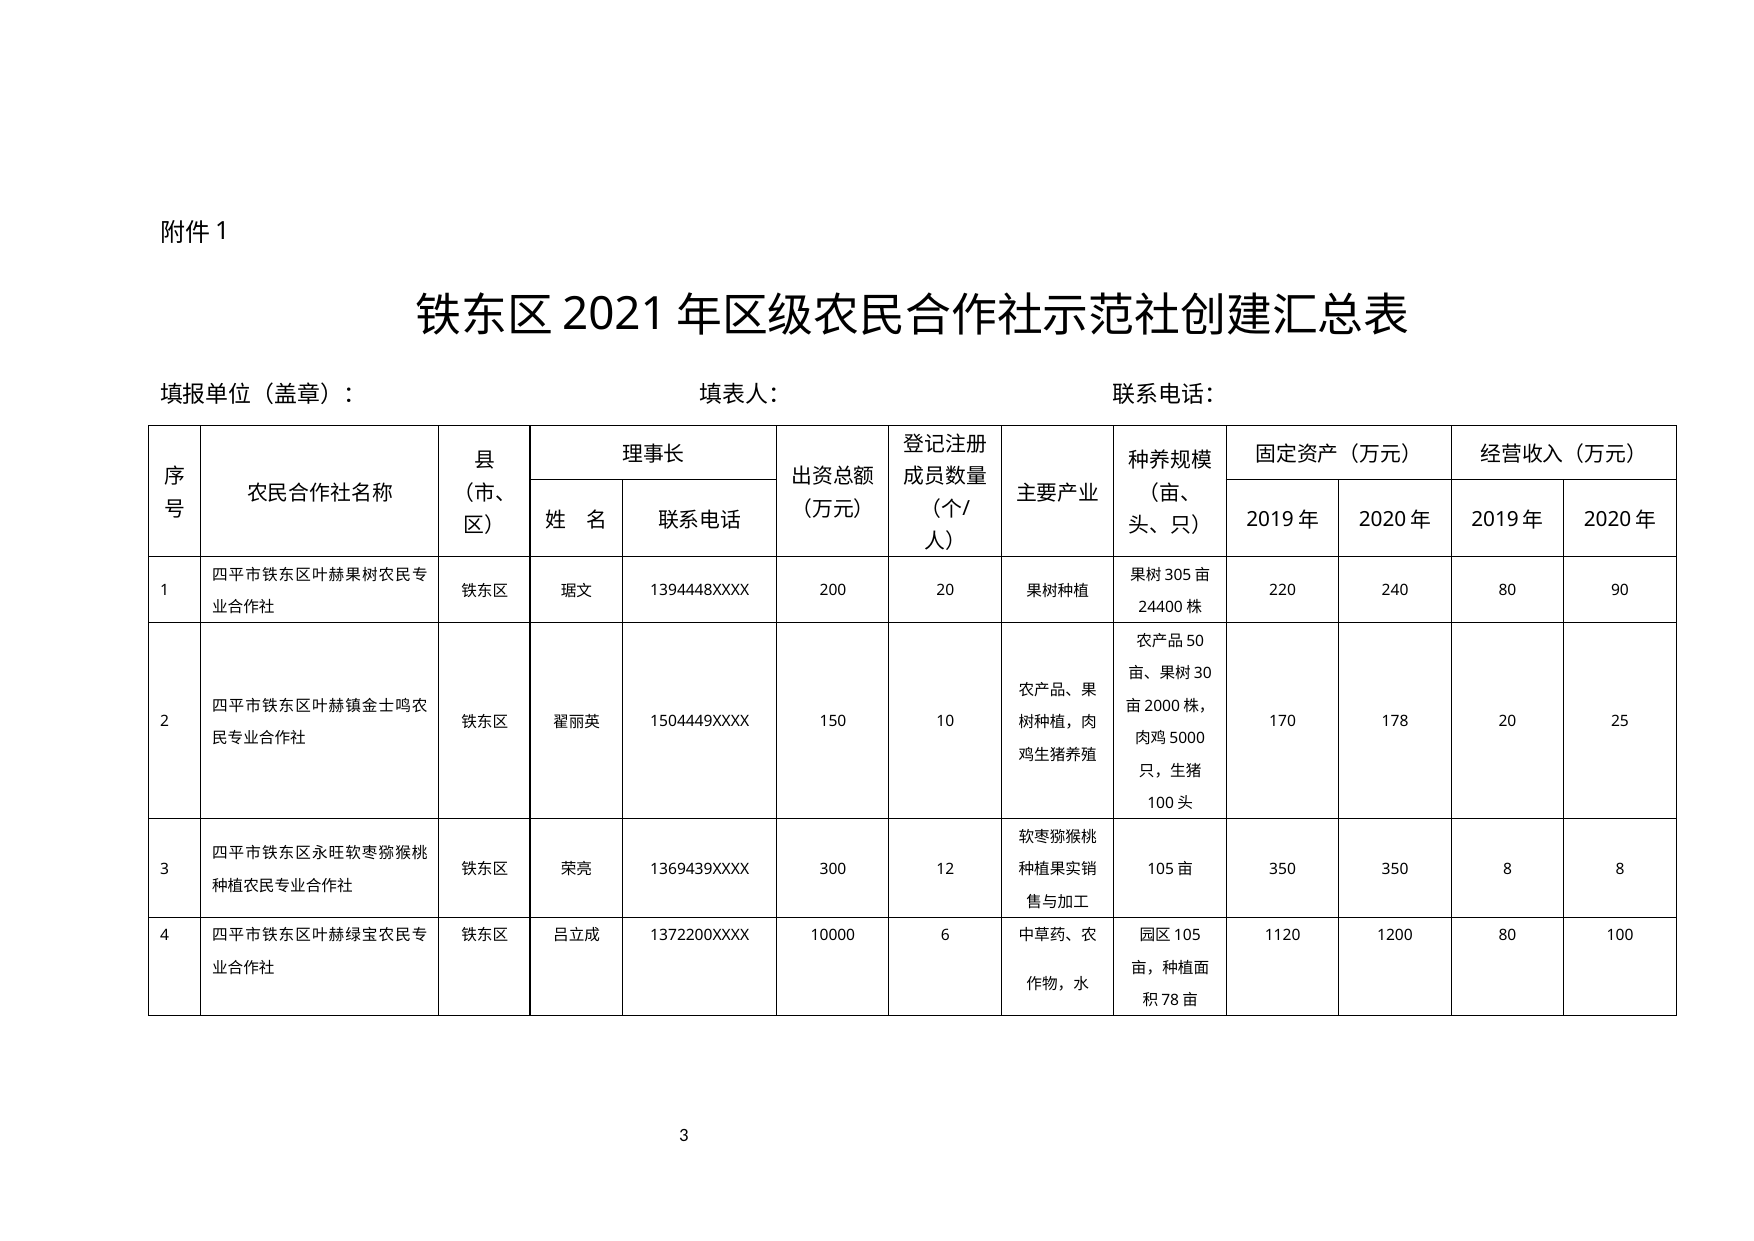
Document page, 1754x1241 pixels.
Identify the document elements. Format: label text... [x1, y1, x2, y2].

table_cell 10 [889, 623, 1001, 818]
table_cell 铁东区 [439, 918, 529, 1015]
table_cell 四平市铁东区叶赫绿宝农民专业合作社 [201, 918, 438, 1015]
table_cell 200 [777, 557, 888, 622]
table_cell 150 [777, 623, 888, 818]
table_cell 四平市铁东区叶赫果树农民专业合作社 [201, 557, 438, 622]
table_cell 铁东区 [439, 623, 529, 818]
table_cell 经营收入（万元） [1452, 426, 1676, 479]
table_cell 1200 [1339, 918, 1451, 1015]
table_cell 80 [1452, 557, 1563, 622]
table_cell 1 [149, 557, 200, 622]
table_cell 园区105亩，种植面积78亩 [1114, 918, 1226, 1015]
table_cell 2 [149, 623, 200, 818]
table_cell 220 [1227, 557, 1338, 622]
table_cell 主要产业 [1002, 426, 1113, 556]
table_cell 1372200XXXX [623, 918, 776, 1015]
table_cell 吕立成 [531, 918, 622, 1015]
table_cell 出资总额 （万元） [777, 426, 888, 556]
table_cell 农产品50亩、果树30亩2000株，肉鸡5000只，生猪100头 [1114, 623, 1226, 818]
table_cell 1394448XXXX [623, 557, 776, 622]
table_cell 铁东区2021年区级农民合作社示范社创建汇总表 [149, 263, 1676, 360]
table_header 附件1 [149, 198, 1676, 263]
table_cell 软枣猕猴桃种植果实销售与加工 [1002, 819, 1113, 917]
table_cell 3 [149, 819, 200, 917]
table_cell 理事长 [531, 426, 776, 479]
table_cell 300 [777, 819, 888, 917]
table_cell 果树305亩24400株 [1114, 557, 1226, 622]
table_cell 果树种植 [1002, 557, 1113, 622]
table_cell 12 [889, 819, 1001, 917]
table_cell 序号 [149, 426, 200, 556]
table_cell 20 [1452, 623, 1563, 818]
table_cell 固定资产（万元） [1227, 426, 1451, 479]
table_cell 1504449XXXX [623, 623, 776, 818]
table_cell 铁东区 [439, 557, 529, 622]
table_cell 20 [889, 557, 1001, 622]
table_cell 农产品、果树种植，肉鸡生猪养殖 [1002, 623, 1113, 818]
table_cell 170 [1227, 623, 1338, 818]
table_cell 中草药、农作物，水果、温室大棚 [1002, 918, 1113, 1015]
table_cell 铁东区 [439, 819, 529, 917]
table_cell 178 [1339, 623, 1451, 818]
table_cell 1120 [1227, 918, 1338, 1015]
table_cell 2020年 [1339, 480, 1451, 556]
table_cell 80 [1452, 918, 1563, 1015]
table_cell 姓 名 [531, 480, 622, 556]
table_cell 240 [1339, 557, 1451, 622]
table_cell 6 [889, 918, 1001, 1015]
table_cell 琚文 [531, 557, 622, 622]
table_cell 350 [1227, 819, 1338, 917]
table_cell 填报单位（盖章）： 填表人： 联系电话： [149, 360, 1676, 425]
table_cell 翟丽英 [531, 623, 622, 818]
table_cell 8 [1564, 819, 1676, 917]
table_cell 农民合作社名称 [201, 426, 438, 556]
table_cell 100 [1564, 918, 1676, 1015]
table_cell 登记注册成员数量（个/人） [889, 426, 1001, 556]
table_cell 90 [1564, 557, 1676, 622]
table_cell 种养规模 （亩、头、只） [1114, 426, 1226, 556]
table_cell 2019年 [1227, 480, 1338, 556]
table_cell 四平市铁东区叶赫镇金士鸣农民专业合作社 [201, 623, 438, 818]
table_cell 联系电话 [623, 480, 776, 556]
table_cell 4 [149, 918, 200, 1015]
table_cell 县（市、区） [439, 426, 529, 556]
table_cell 25 [1564, 623, 1676, 818]
table_cell 105亩 [1114, 819, 1226, 917]
table_cell 8 [1452, 819, 1563, 917]
table_cell 350 [1339, 819, 1451, 917]
table_cell 四平市铁东区永旺软枣猕猴桃种植农民专业合作社 [201, 819, 438, 917]
table_cell 1369439XXXX [623, 819, 776, 917]
table_cell 荣亮 [531, 819, 622, 917]
table_cell 2020年 [1564, 480, 1676, 556]
table_cell 10000 [777, 918, 888, 1015]
table_cell 2019年 [1452, 480, 1563, 556]
